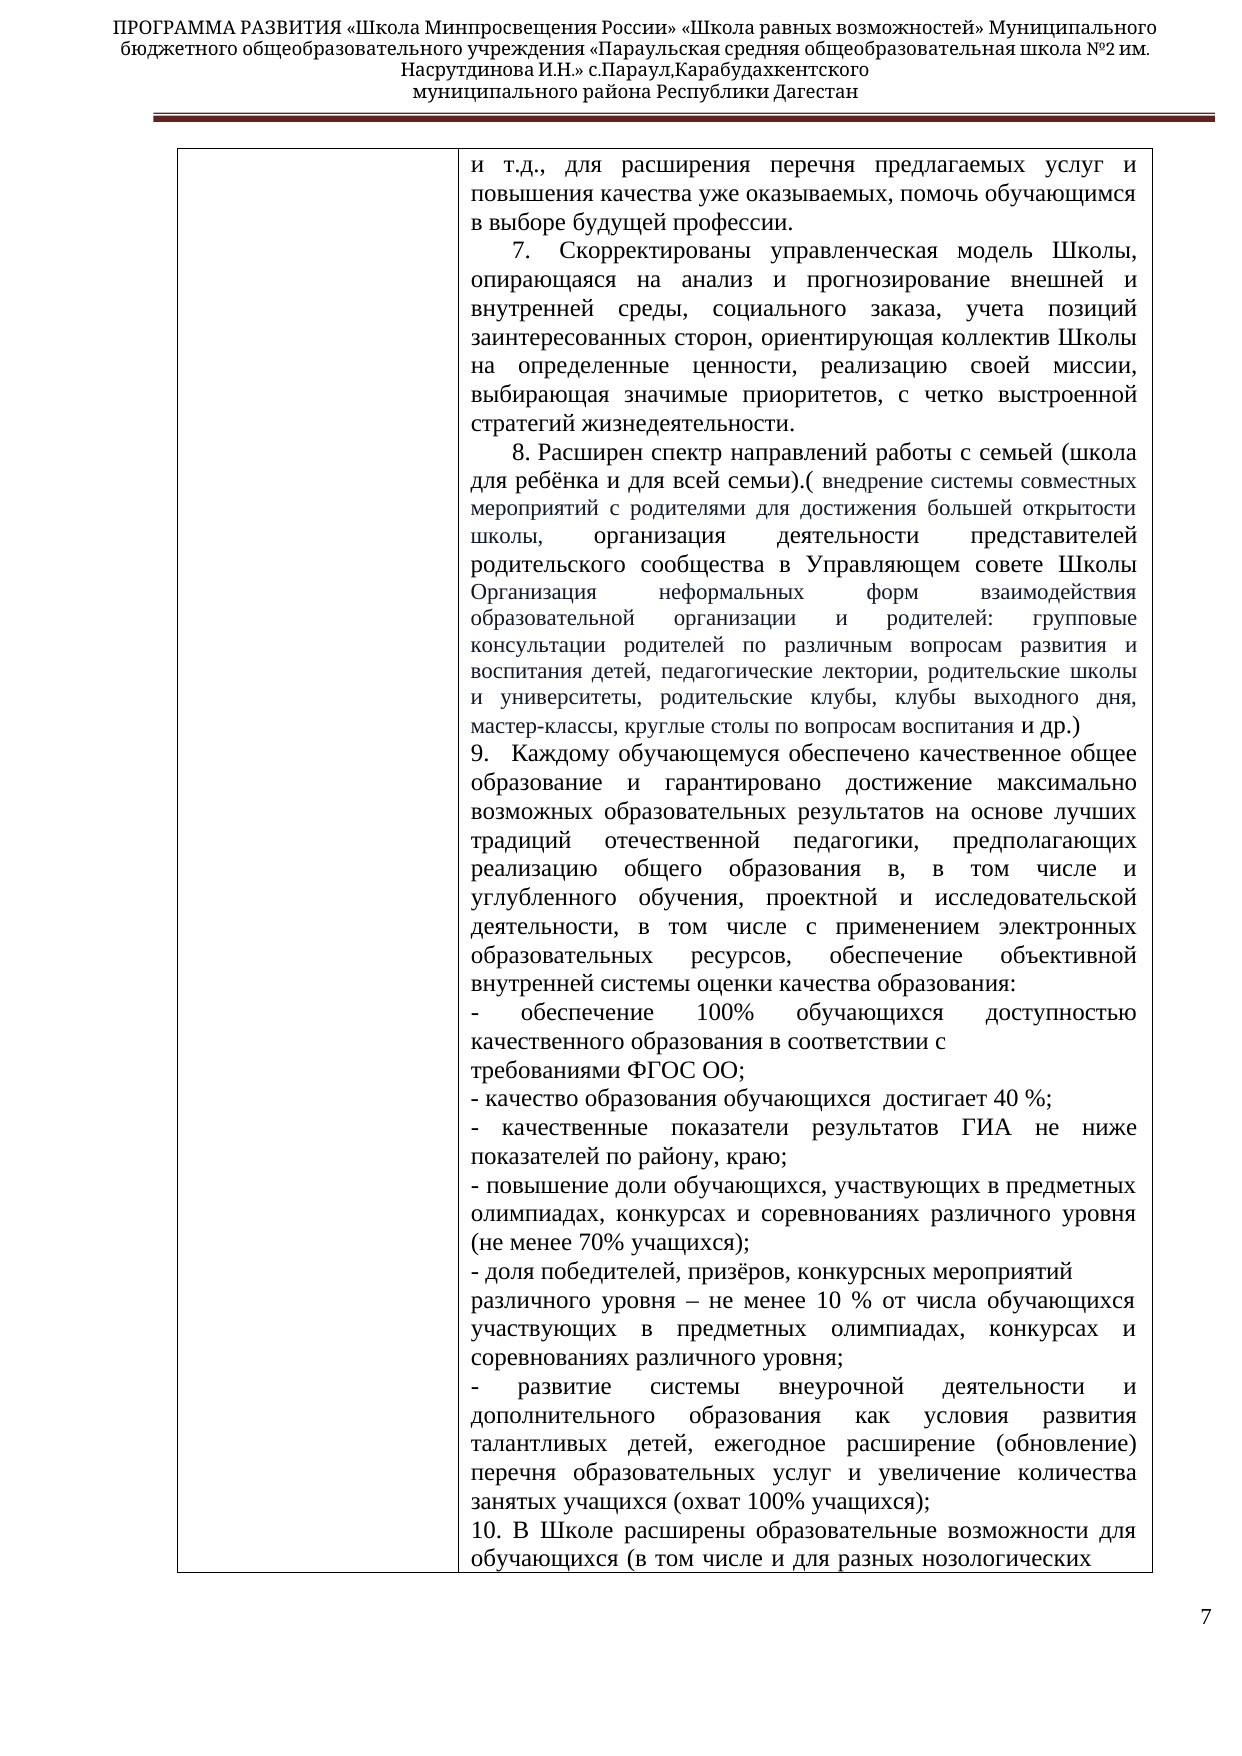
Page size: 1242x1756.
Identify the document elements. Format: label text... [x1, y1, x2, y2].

table_header [178, 149, 458, 1572]
table_header и т.д., для расширения перечня предлагаемых услуг и повышения качества уже оказываемых, помочь обучающимся в выборе будущей профессии. Скорректированы управленческая модель Школы, опирающаяся на анализ и прогнозирование внешней и внутренней среды, социального заказа, учета позиций заинтересованных сторон, ориентирующая коллектив Школы на определенные ценности, реализацию своей миссии, выбирающая значимые приоритетов, с четко выстроенной стратегий жизнедеятельности. Расширен спектр направлений работы с семьей (школа для ребёнка и для всей семьи).( внедрение системы совместных мероприятий с родителями для достижения большей открытости школы, организация деятельности представителей родительского сообщества в Управляющем совете Школы Организация неформальных форм взаимодействия образовательной организации и родителей: групповые консультации родителей по различным вопросам развития и воспитания детей, педагогические лектории, родительские школы и университеты, родительские клубы, клубы выходного дня, мастер-классы, круглые столы по вопросам воспитания и др.) Каждому обучающемуся обеспечено качественное общее образование и гарантировано достижение максимально возможных образовательных результатов на основе лучших традиций отечественной педагогики, предполагающих реализацию общего образования в, в том числе и углубленного обучения, проектной и исследовательской деятельности, в том числе с применением электронных образовательных ресурсов, обеспечение объективной внутренней системы оценки качества образования: обеспечение 100% обучающихся доступностью качественного образования в соответствии с требованиями ФГОС ОО; качество образования обучающихся достигает 40 %; качественные показатели результатов ГИА не ниже показателей по району, краю; повышение доли обучающихся, участвующих в предметных олимпиадах, конкурсах и соревнованиях различного уровня (не менее 70% учащихся); доля победителей, призёров, конкурсных мероприятий различного уровня – не менее 10 % от числа обучающихся участвующих в предметных олимпиадах, конкурсах и соревнованиях различного уровня; развитие системы внеурочной деятельности и дополнительного образования как условия развития талантливых детей, ежегодное расширение (обновление) перечня образовательных услуг и увеличение количества занятых учащихся (охват 100% учащихся); 10. В Школе расширены образовательные возможности для обучающихся (в том числе и для разных нозологических [459, 149, 1152, 1572]
